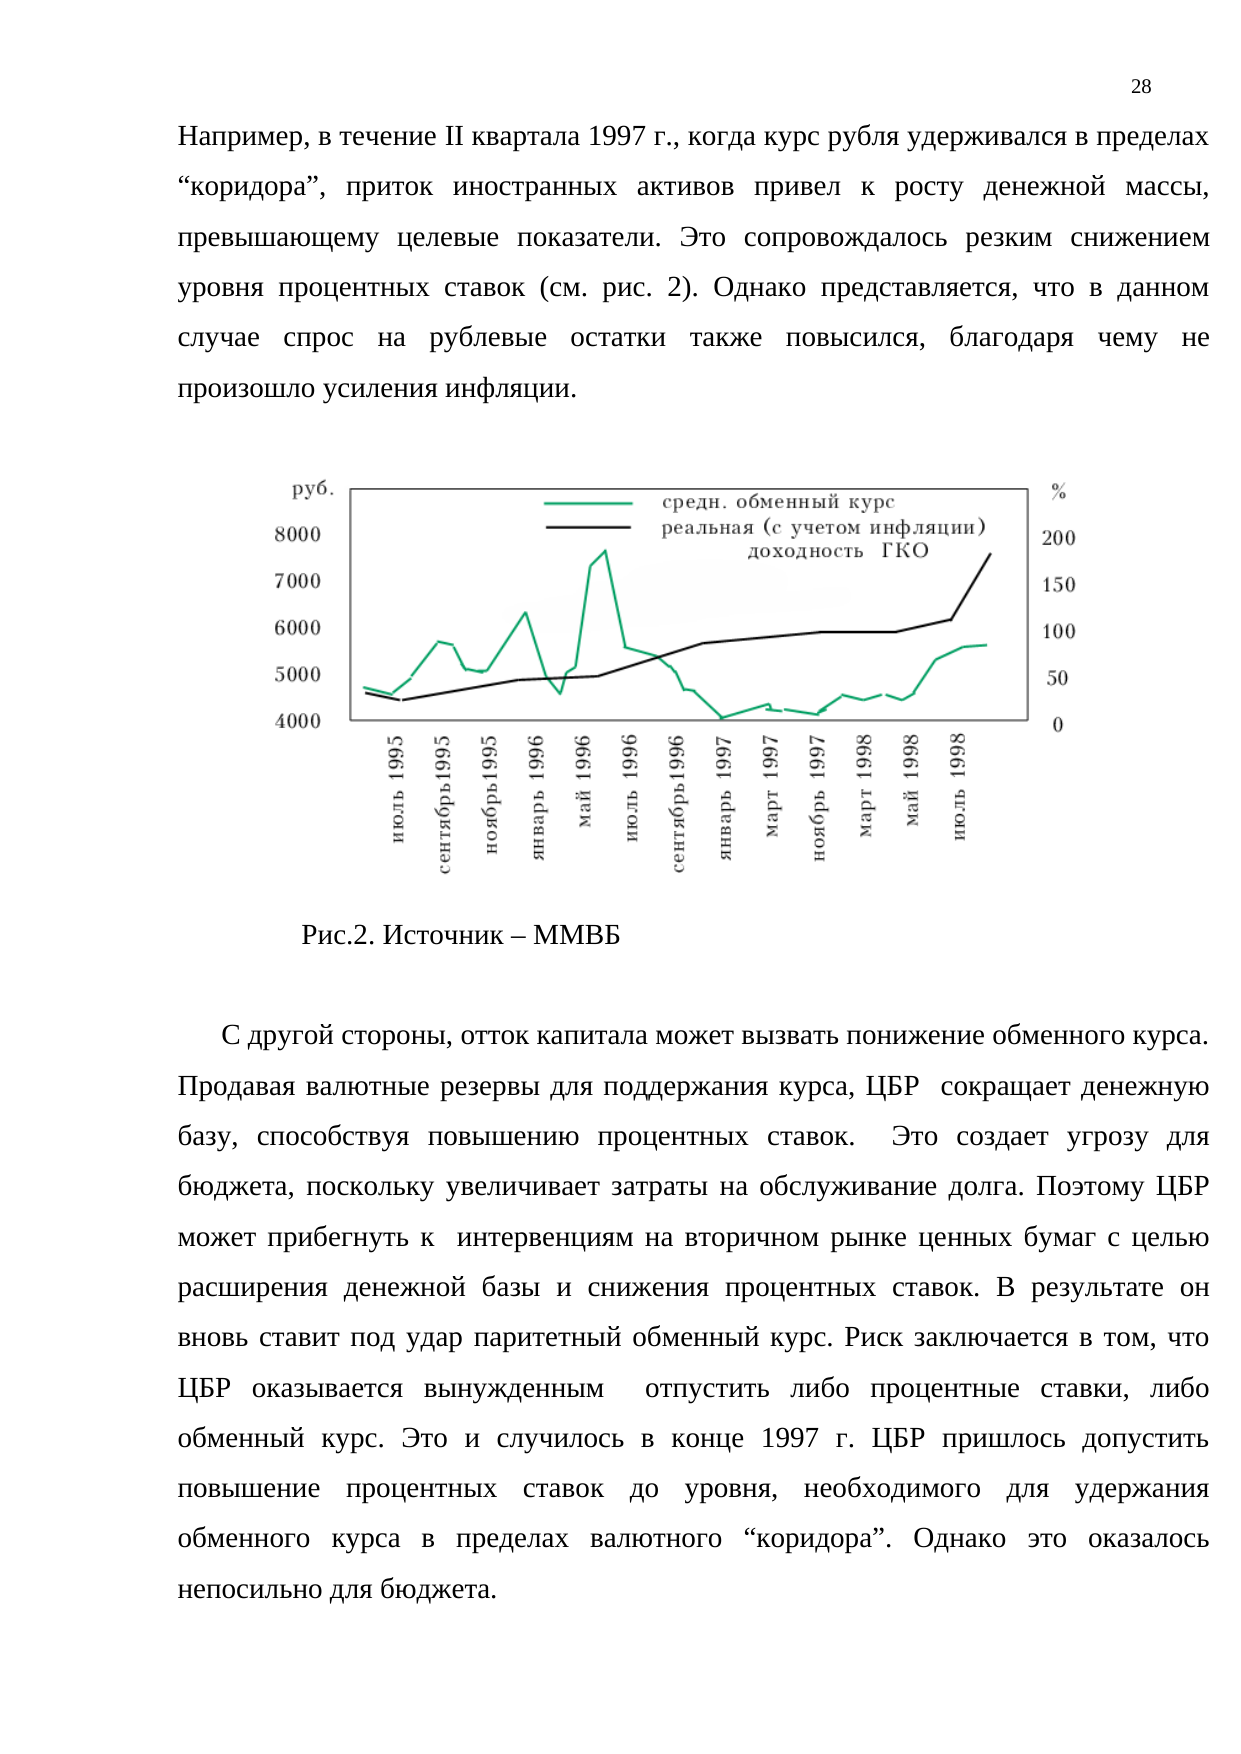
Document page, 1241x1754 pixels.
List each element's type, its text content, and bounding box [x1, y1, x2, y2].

picture [252, 470, 1114, 900]
text С другой стороны, отток капитала может вызвать понижение обменного курса. Продавая валютные резервы для поддержания курса, ЦБР сокращает денежную базу, способствуя повышению процентных ставок. Это создает угрозу для бюджета, поскольку увеличивает затраты на обслуживание долга. Поэтому ЦБР может прибегнуть к интервенциям на вторичном рынке ценных бумаг с целью расширения денежной базы и снижения процентных ставок. В результате он вновь ставит под удар паритетный обменный курс. Риск заключается в том, что ЦБР оказывается вынужденным отпустить либо процентные ставки, либо обменный курс. Это и случилось в конце 1997 г. ЦБР пришлось допустить повышение процентных ставок до уровня, необходимого для удержания обменного курса в пределах валютного “коридора”. Однако это оказалось непосильно для бюджета. [177, 1017, 1211, 1604]
text Рис.2. Источник – ММВБ [177, 917, 1211, 950]
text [177, 118, 1211, 403]
